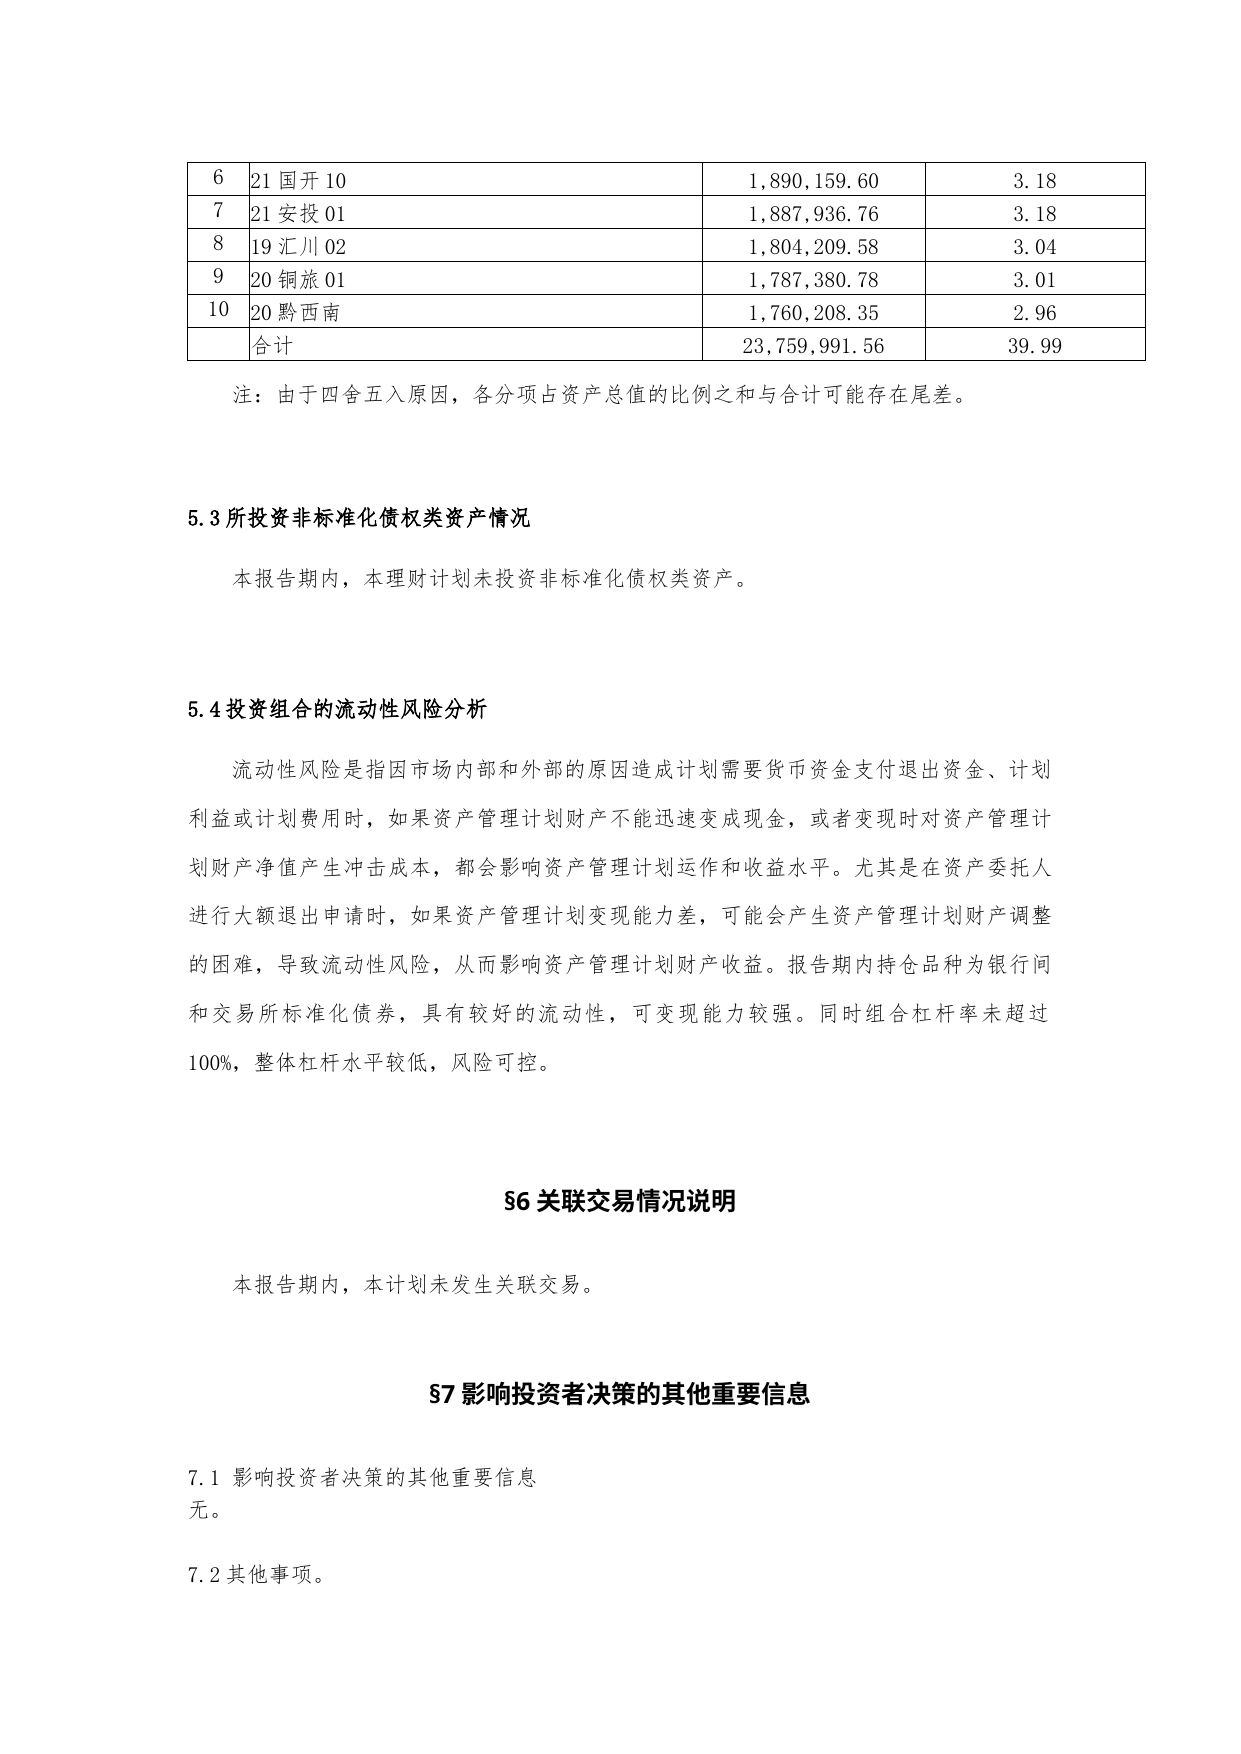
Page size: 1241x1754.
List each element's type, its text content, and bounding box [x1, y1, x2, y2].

text §6 关联交易情况说明 [187, 1167, 1053, 1232]
text 本报告期内，本理财计划未投资非标准化债权类资产。 [187, 561, 1053, 593]
table_cell 20铜旅01 [250, 262, 702, 294]
table_cell 23,759,991.56 [703, 328, 925, 360]
text 5.3所投资非标准化债权类资产情况 [187, 499, 1053, 532]
table_cell 3.18 [926, 196, 1145, 228]
text §7 影响投资者决策的其他重要信息 [187, 1360, 1053, 1425]
table_cell 3.04 [926, 229, 1145, 261]
table_cell 1,787,380.78 [703, 262, 925, 294]
table_cell 10 [188, 295, 249, 327]
text 7.1 影响投资者决策的其他重要信息 [187, 1459, 1053, 1492]
text 本报告期内，本计划未发生关联交易。 [187, 1266, 1053, 1299]
text 7.2其他事项。 [187, 1557, 1053, 1589]
table_cell 20黔西南 [250, 295, 702, 327]
text 5.4投资组合的流动性风险分析 [187, 691, 1053, 723]
table_cell 1,890,159.60 [703, 163, 925, 195]
table_cell 8 [188, 229, 249, 261]
table_cell [188, 328, 249, 360]
table_cell 19汇川02 [250, 229, 702, 261]
table_cell 2.96 [926, 295, 1145, 327]
table_cell 21国开10 [250, 163, 702, 195]
table_cell 1,887,936.76 [703, 196, 925, 228]
table_cell 1,760,208.35 [703, 295, 925, 327]
table_cell 3.01 [926, 262, 1145, 294]
table_cell 21安投01 [250, 196, 702, 228]
table_cell 9 [188, 262, 249, 294]
text 流动性风险是指因市场内部和外部的原因造成计划需要货币资金支付退出资金、计划利益或计划费用时，如果资产管理计划财产不能迅速变成现金，或者变现时对资产管理计划财产净值产生冲击成本，都会影响资产管理计划运作和收益水平。尤其是在资产委托人进行大额退出申请时，如果资产管理计划变现能力差，可能会产生资产管理计划财产调整的困难，导致流动性风险，从而影响资产管理计划财产收益。报告期内持仓品种为银行间和交易所标准化债券，具有较好的流动性，可变现能力较强。同时组合杠杆率未超过100%，整体杠杆水平较低，风险可控。 [187, 752, 1053, 1077]
text 无。 [187, 1492, 1053, 1524]
text 注：由于四舍五入原因，各分项占资产总值的比例之和与合计可能存在尾差。 [187, 377, 1053, 409]
table_cell 39.99 [926, 328, 1145, 360]
table_cell 7 [188, 196, 249, 228]
table_cell 6 [188, 163, 249, 195]
table_cell 1,804,209.58 [703, 229, 925, 261]
table_cell 合计 [250, 328, 702, 360]
table_cell 3.18 [926, 163, 1145, 195]
